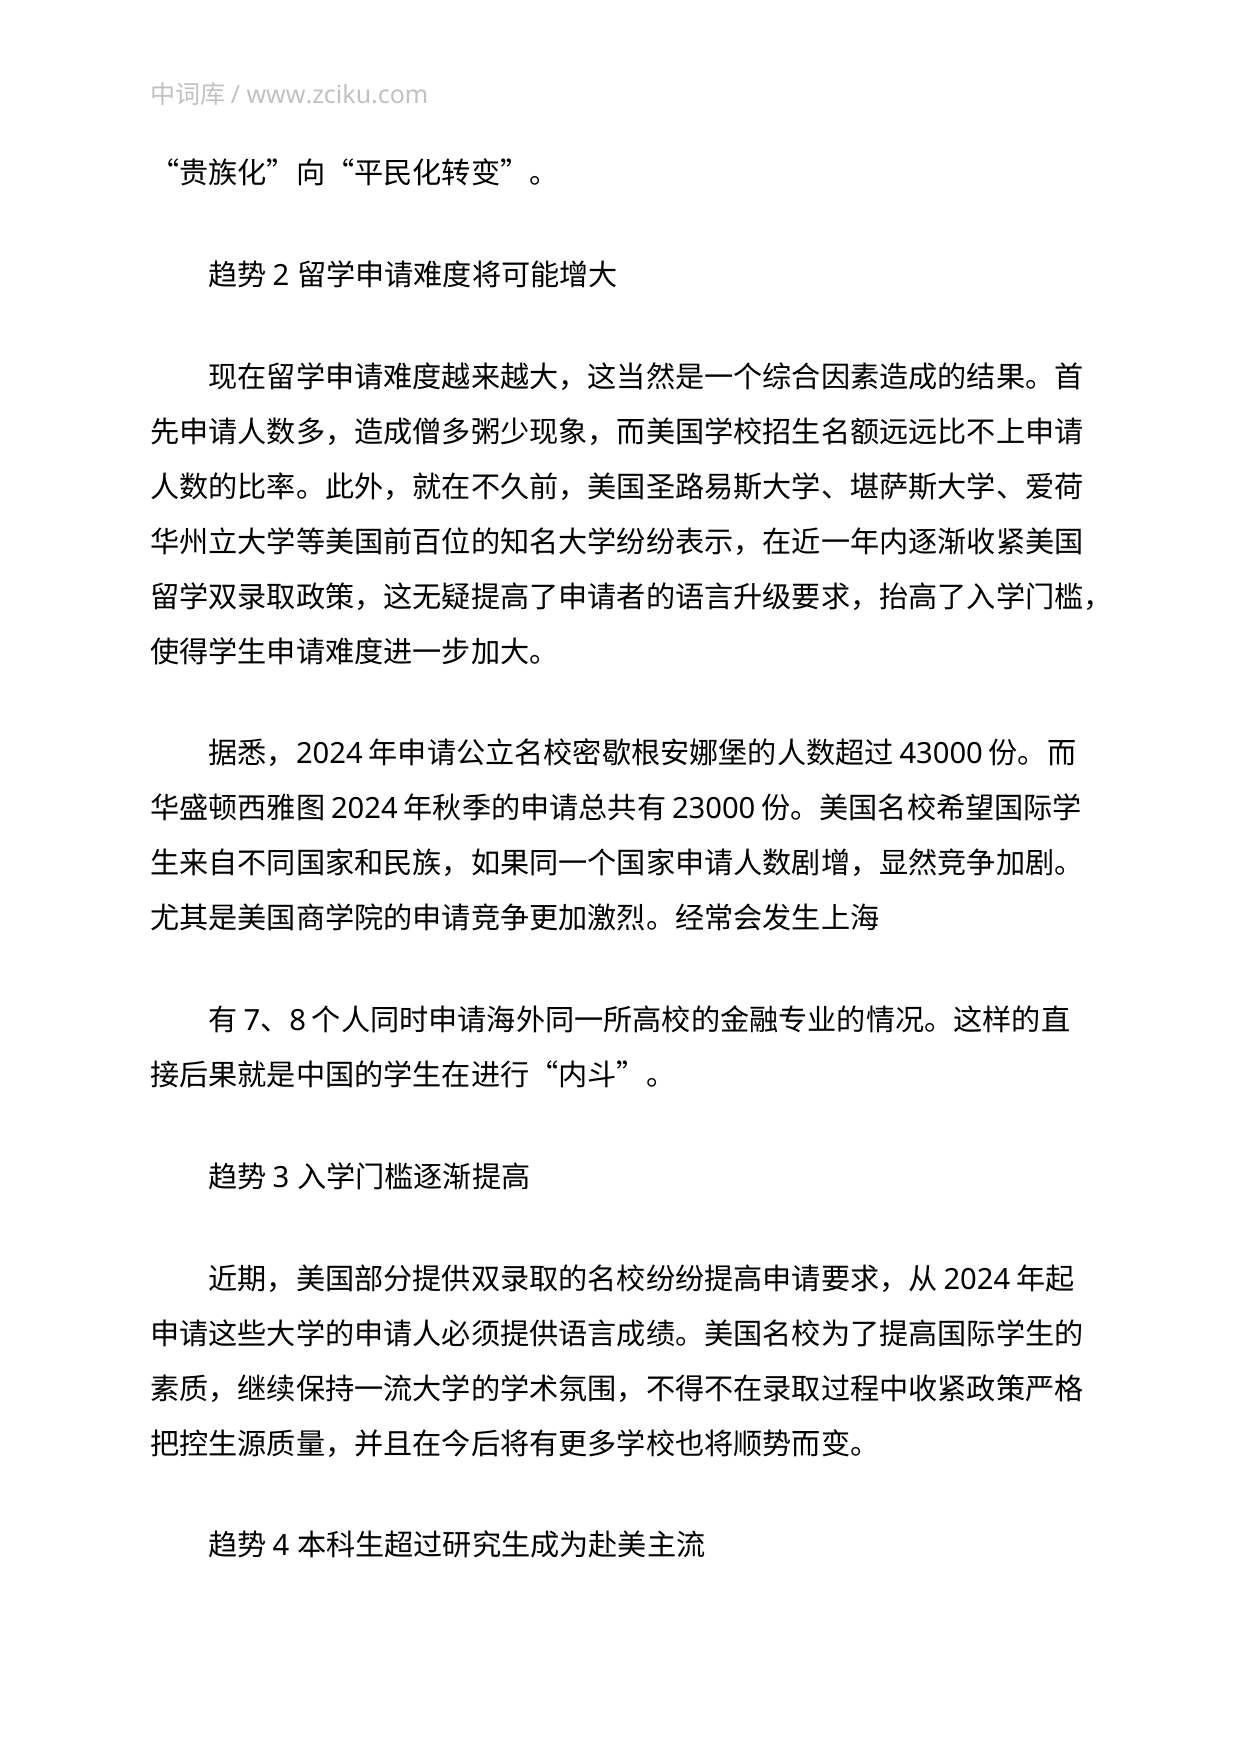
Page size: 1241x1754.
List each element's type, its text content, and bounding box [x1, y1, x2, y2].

text 有7、8个人同时申请海外同一所高校的金融专业的情况。这样的直接后果就是中国的学生在进行“内斗”。 [150, 997, 1090, 1094]
text 现在留学申请难度越来越大，这当然是一个综合因素造成的结果。首先申请人数多，造成僧多粥少现象，而美国学校招生名额远远比不上申请人数的比率。此外，就在不久前，美国圣路易斯大学、堪萨斯大学、爱荷华州立大学等美国前百位的知名大学纷纷表示，在近一年内逐渐收紧美国留学双录取政策，这无疑提高了申请者的语言升级要求，抬高了入学门槛，使得学生申请难度进一步加大。 [150, 354, 1090, 671]
text 趋势4 本科生超过研究生成为赴美主流 [150, 1522, 1090, 1564]
text 趋势3 入学门槛逐渐提高 [150, 1153, 1090, 1196]
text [150, 150, 1090, 192]
text 趋势2 留学申请难度将可能增大 [150, 252, 1090, 294]
text 近期，美国部分提供双录取的名校纷纷提高申请要求，从2024年起申请这些大学的申请人必须提供语言成绩。美国名校为了提高国际学生的素质，继续保持一流大学的学术氛围，不得不在录取过程中收紧政策严格把控生源质量，并且在今后将有更多学校也将顺势而变。 [150, 1255, 1090, 1462]
text 据悉，2024年申请公立名校密歇根安娜堡的人数超过43000份。而华盛顿西雅图2024年秋季的申请总共有23000份。美国名校希望国际学生来自不同国家和民族，如果同一个国家申请人数剧增，显然竞争加剧。尤其是美国商学院的申请竞争更加激烈。经常会发生上海 [150, 730, 1090, 937]
